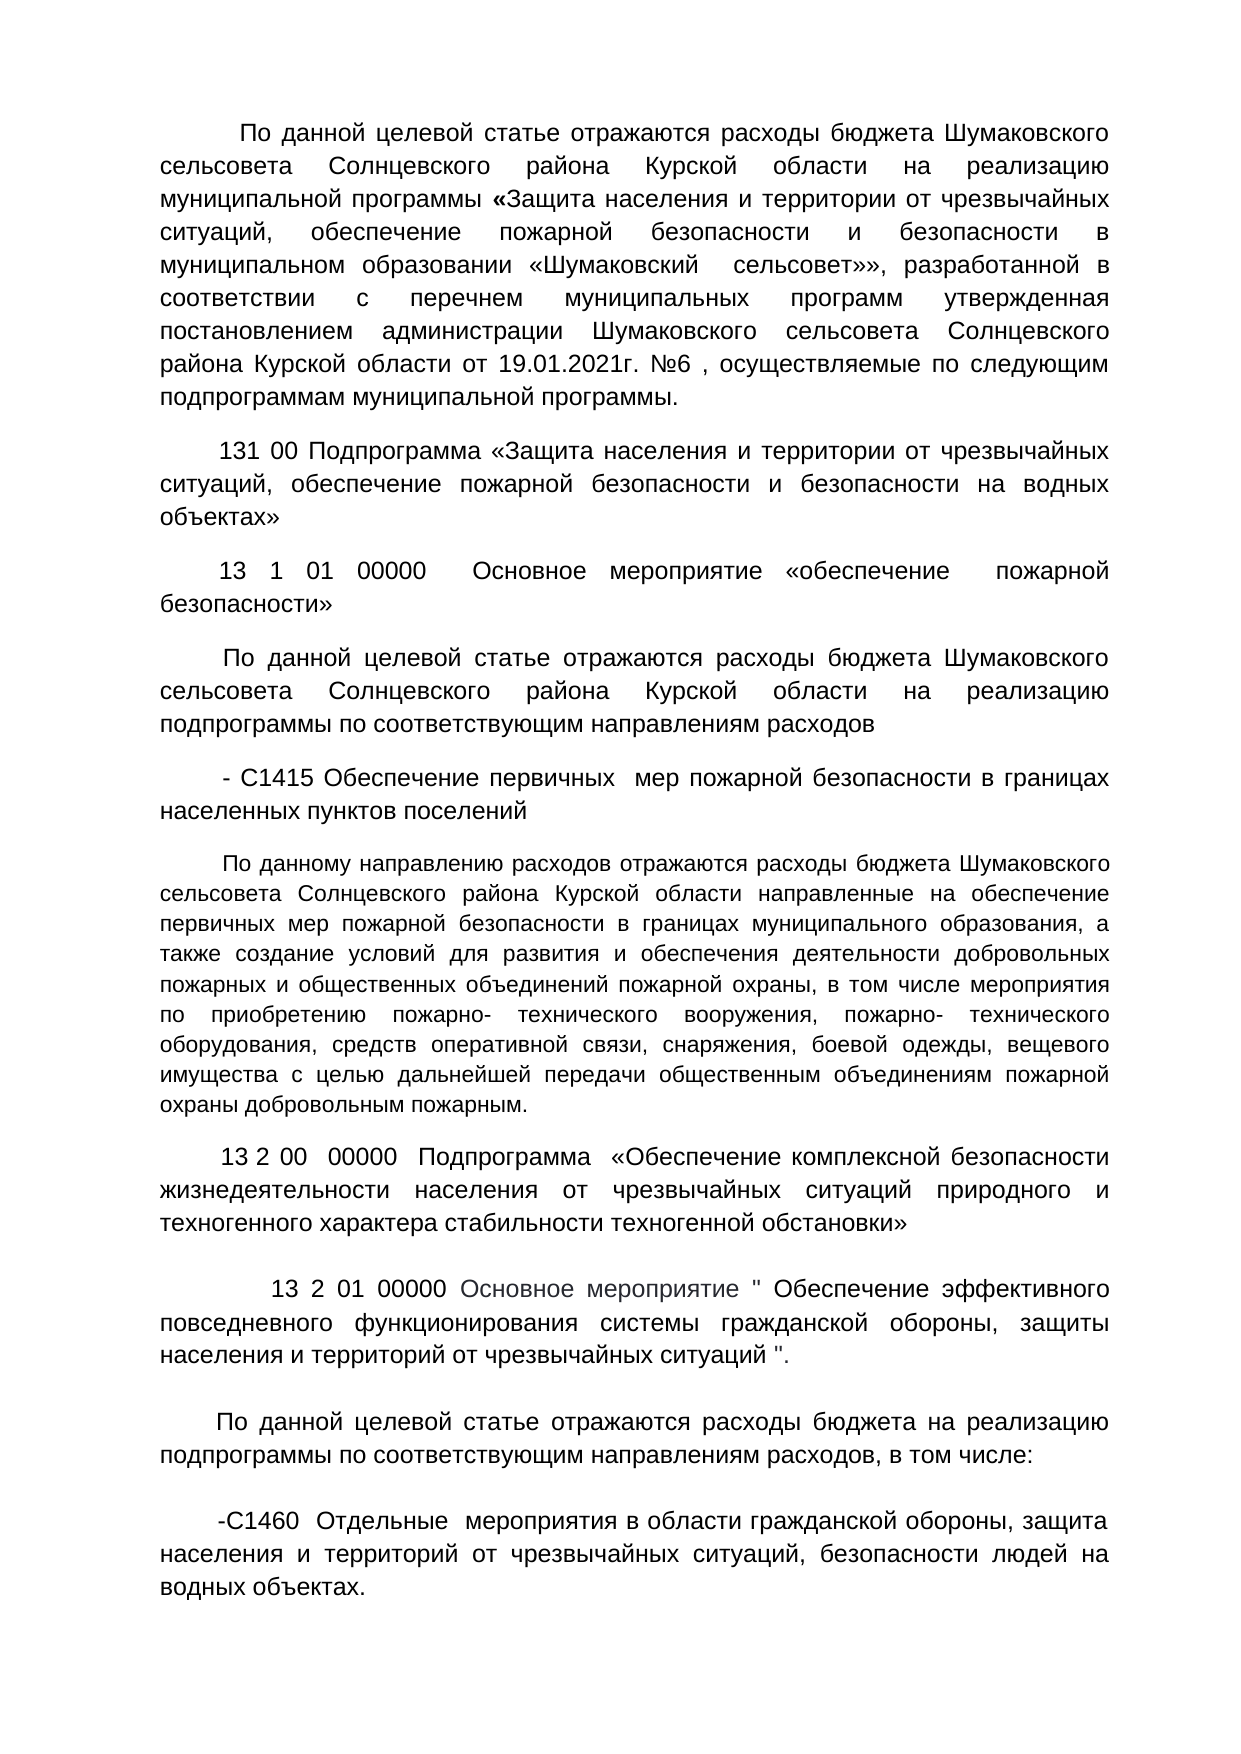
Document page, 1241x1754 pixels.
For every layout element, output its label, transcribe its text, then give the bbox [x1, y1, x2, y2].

text 131 00 Подпрограмма «Защита населения и территории от чрезвычайных ситуаций, обеспечение пожарной безопасности и безопасности на водных объектах» [159, 436, 1110, 531]
text - С1415 Обеспечение первичных мер пожарной безопасности в границах населенных пунктов поселений [159, 763, 1110, 824]
text 13 2 01 00000 Основное мероприятие " Обеспечение эффективного повседневного функционирования системы гражданской обороны, защиты населения и территорий от чрезвычайных ситуаций ". [159, 1274, 1110, 1369]
text По данной целевой статье отражаются расходы бюджета на реализацию подпрограммы по соответствующим направлениям расходов, в том числе: [159, 1407, 1110, 1468]
text 13 1 01 00000 Основное мероприятие «обеспечение пожарной безопасности» [159, 556, 1110, 618]
text -С1460 Отдельные мероприятия в области гражданской обороны, защита населения и территорий от чрезвычайных ситуаций, безопасности людей на водных объектах. [159, 1506, 1110, 1600]
text По данному направлению расходов отражаются расходы бюджета Шумаковского сельсовета Солнцевского района Курской области направленные на обеспечение первичных мер пожарной безопасности в границах муниципального образования, а также создание условий для развития и обеспечения деятельности добровольных пожарных и общественных объединений пожарной охраны, в том числе мероприятия по приобретению пожарно- технического вооружения, пожарно- технического оборудования, средств оперативной связи, снаряжения, боевой одежды, вещевого имущества с целью дальнейшей передачи общественным объединениям пожарной охраны добровольным пожарным. [159, 850, 1110, 1118]
text По данной целевой статье отражаются расходы бюджета Шумаковского сельсовета Солнцевского района Курской области на реализацию муниципальной программы «Защита населения и территории от чрезвычайных ситуаций, обеспечение пожарной безопасности и безопасности в муниципальном образовании «Шумаковский сельсовет»», разработанной в соответствии с перечнем муниципальных программ утвержденная постановлением администрации Шумаковского сельсовета Солнцевского района Курской области от 19.01.2021г. №6 , осуществляемые по следующим подпрограммам муниципальной программы. [159, 118, 1110, 411]
text 13 2 00 00000 Подпрограмма «Обеспечение комплексной безопасности жизнедеятельности населения от чрезвычайных ситуаций природного и техногенного характера стабильности техногенной обстановки» [159, 1142, 1110, 1237]
text По данной целевой статье отражаются расходы бюджета Шумаковского сельсовета Солнцевского района Курской области на реализацию подпрограммы по соответствующим направлениям расходов [159, 643, 1110, 738]
